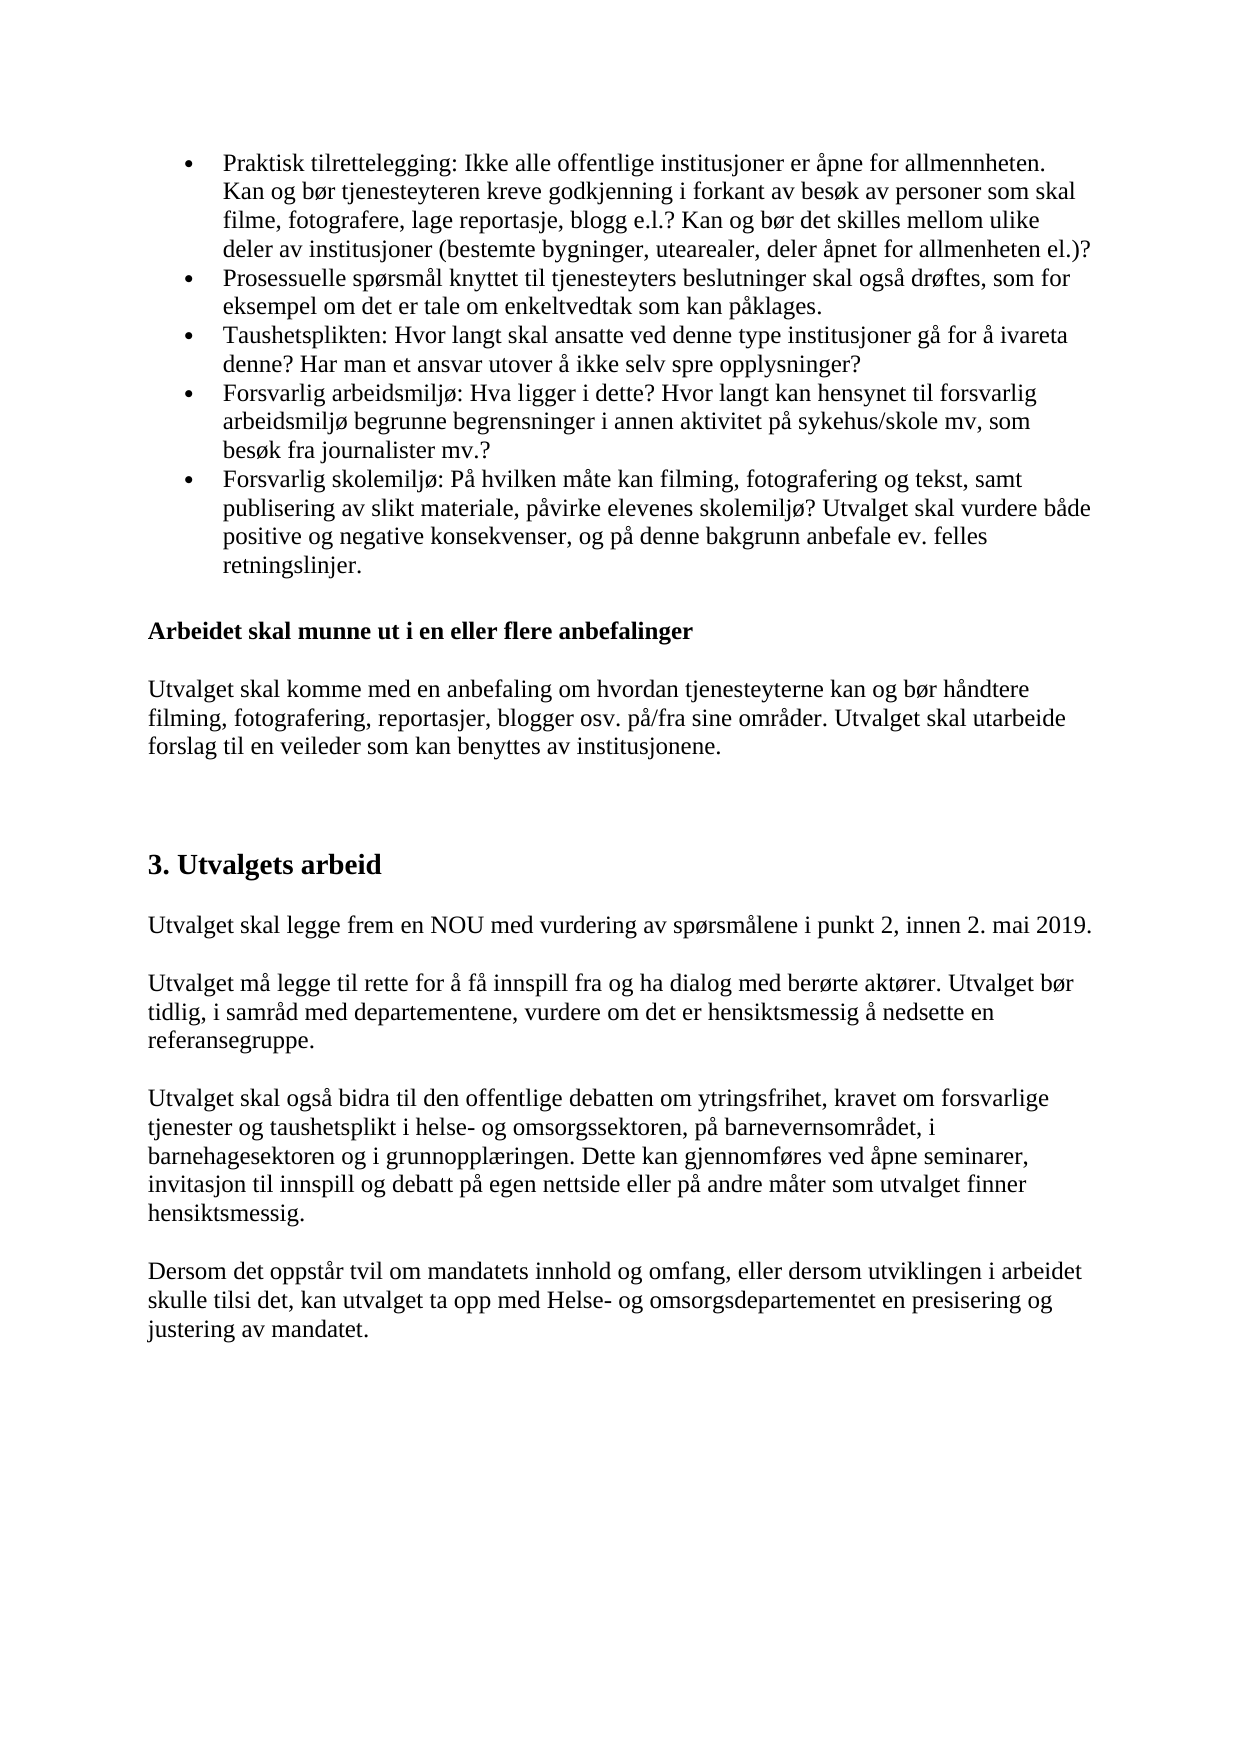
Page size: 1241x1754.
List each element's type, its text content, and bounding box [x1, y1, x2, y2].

text Utvalget skal legge frem en NOU med vurdering av spørsmålene i punkt 2, innen 2. mai 2019. [148, 910, 1093, 939]
list Praktisk tilrettelegging: Ikke alle offentlige institusjoner er åpne for allmennheten. Kan og bør tjenesteyteren kreve godkjenning i forkant av besøk av personer som skal filme, fotografere, lage reportasje, blogg e.l.? Kan og bør det skilles mellom ulike deler av institusjoner (bestemte bygninger, utearealer, deler åpnet for allmenheten el.)? [185, 148, 1093, 263]
text Utvalget skal også bidra til den offentlige debatten om ytringsfrihet, kravet om forsvarlige tjenester og taushetsplikt i helse- og omsorgssektoren, på barnevernsområdet, i barnehagesektoren og i grunnopplæringen. Dette kan gjennomføres ved åpne seminarer, invitasjon til innspill og debatt på egen nettside eller på andre måter som utvalget finner hensiktsmessig. [148, 1083, 1093, 1227]
subtitle Arbeidet skal munne ut i en eller flere anbefalinger [148, 616, 1093, 645]
list Forsvarlig arbeidsmiljø: Hva ligger i dette? Hvor langt kan hensynet til forsvarlig arbeidsmiljø begrunne begrensninger i annen aktivitet på sykehus/skole mv, som besøk fra journalister mv.? [185, 378, 1093, 464]
text Utvalget skal komme med en anbefaling om hvordan tjenesteyterne kan og bør håndtere filming, fotografering, reportasjer, blogger osv. på/fra sine områder. Utvalget skal utarbeide forslag til en veileder som kan benyttes av institusjonene. [148, 674, 1093, 760]
list Prosessuelle spørsmål knyttet til tjenesteyters beslutninger skal også drøftes, som for eksempel om det er tale om enkeltvedtak som kan påklages. [185, 263, 1093, 320]
text Utvalget må legge til rette for å få innspill fra og ha dialog med berørte aktører. Utvalget bør tidlig, i samråd med departementene, vurdere om det er hensiktsmessig å nedsette en referansegruppe. [148, 968, 1093, 1054]
text Dersom det oppstår tvil om mandatets innhold og omfang, eller dersom utviklingen i arbeidet skulle tilsi det, kan utvalget ta opp med Helse- og omsorgsdepartementet en presisering og justering av mandatet. [148, 1256, 1093, 1342]
subtitle 3. Utvalgets arbeid [148, 847, 1093, 881]
list Taushetsplikten: Hvor langt skal ansatte ved denne type institusjoner gå for å ivareta denne? Har man et ansvar utover å ikke selv spre opplysninger? [185, 320, 1093, 378]
list Forsvarlig skolemiljø: På hvilken måte kan filming, fotografering og tekst, samt publisering av slikt materiale, påvirke elevenes skolemiljø? Utvalget skal vurdere både positive og negative konsekvenser, og på denne bakgrunn anbefale ev. felles retningslinjer. [185, 464, 1093, 579]
